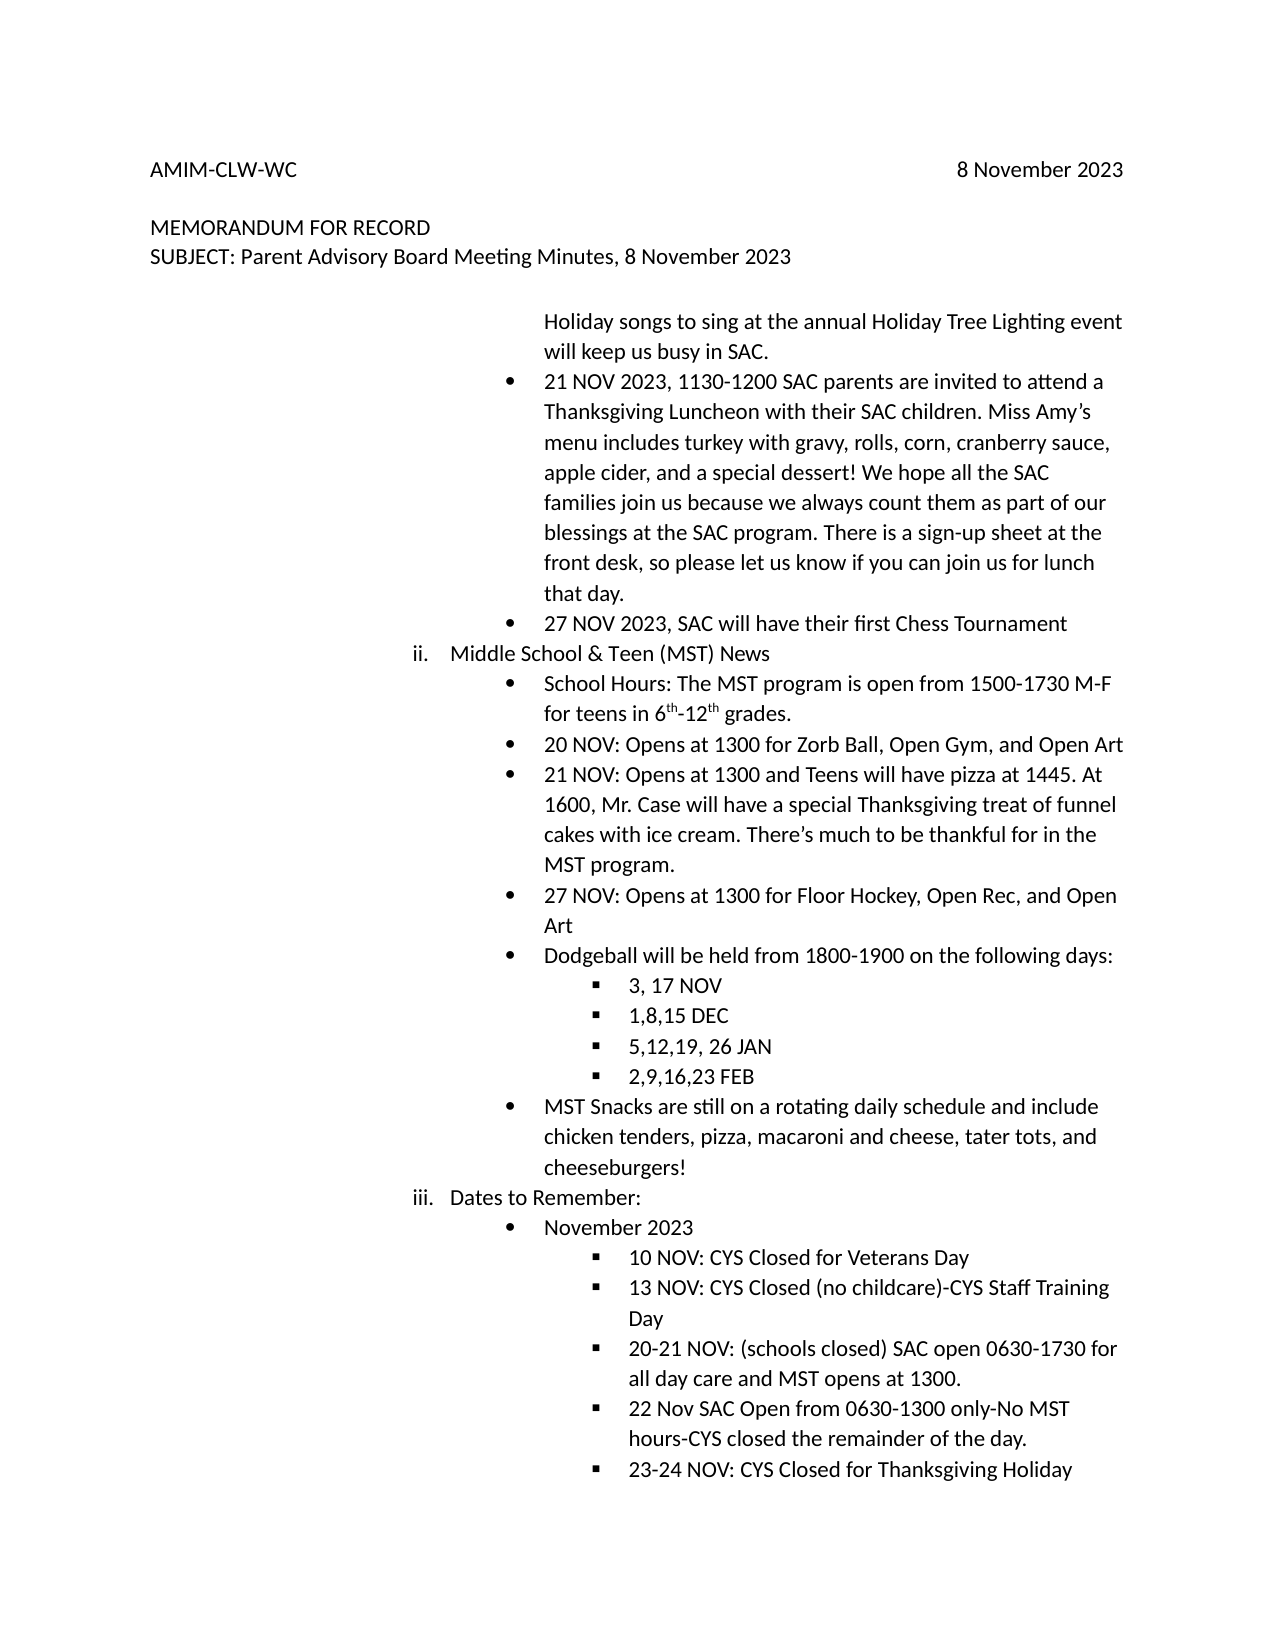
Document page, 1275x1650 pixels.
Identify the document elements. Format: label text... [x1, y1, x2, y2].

list MST Snacks are still on a rotating daily schedule and include chicken tenders, pizza, macaroni and cheese, tater tots, and cheeseburgers! [506, 1092, 1125, 1181]
list November 2023 [506, 1213, 1125, 1241]
list Dates to Remember: [412, 1183, 1125, 1211]
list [506, 307, 1125, 365]
list 27 NOV 2023, SAC will have their first Chess Tournament [506, 609, 1125, 637]
list 20 NOV: Opens at 1300 for Zorb Ball, Open Gym, and Open Art [506, 730, 1125, 758]
list 2,9,16,23 FEB [591, 1062, 1125, 1090]
list School Hours: The MST program is open from 1500-1730 M-F for teens in 6th-12th grades. [506, 669, 1125, 728]
list 3, 17 NOV [591, 971, 1125, 999]
list 5,12,19, 26 JAN [591, 1032, 1125, 1060]
list 21 NOV 2023, 1130-1200 SAC parents are invited to attend a Thanksgiving Luncheon with their SAC children. Miss Amy’s menu includes turkey with gravy, rolls, corn, cranberry sauce, apple cider, and a special dessert! We hope all the SAC families join us because we always count them as part of our blessings at the SAC program. There is a sign-up sheet at the front desk, so please let us know if you can join us for lunch that day. [506, 367, 1125, 607]
list 27 NOV: Opens at 1300 for Floor Hockey, Open Rec, and Open Art [506, 881, 1125, 939]
list Dodgeball will be held from 1800-1900 on the following days: [506, 941, 1125, 969]
list 21 NOV: Opens at 1300 and Teens will have pizza at 1445. At 1600, Mr. Case will have a special Thanksgiving treat of funnel cakes with ice cream. There’s much to be thankful for in the MST program. [506, 760, 1125, 879]
list 23-24 NOV: CYS Closed for Thanksgiving Holiday [591, 1455, 1125, 1483]
list 13 NOV: CYS Closed (no childcare)-CYS Staff Training Day [591, 1273, 1125, 1332]
list 20-21 NOV: (schools closed) SAC open 0630-1730 for all day care and MST opens at 1300. [591, 1334, 1125, 1392]
list 1,8,15 DEC [591, 1002, 1125, 1030]
list 22 Nov SAC Open from 0630-1300 only-No MST hours-CYS closed the remainder of the day. [591, 1394, 1125, 1453]
list Middle School & Teen (MST) News [412, 639, 1125, 667]
list 10 NOV: CYS Closed for Veterans Day [591, 1243, 1125, 1271]
